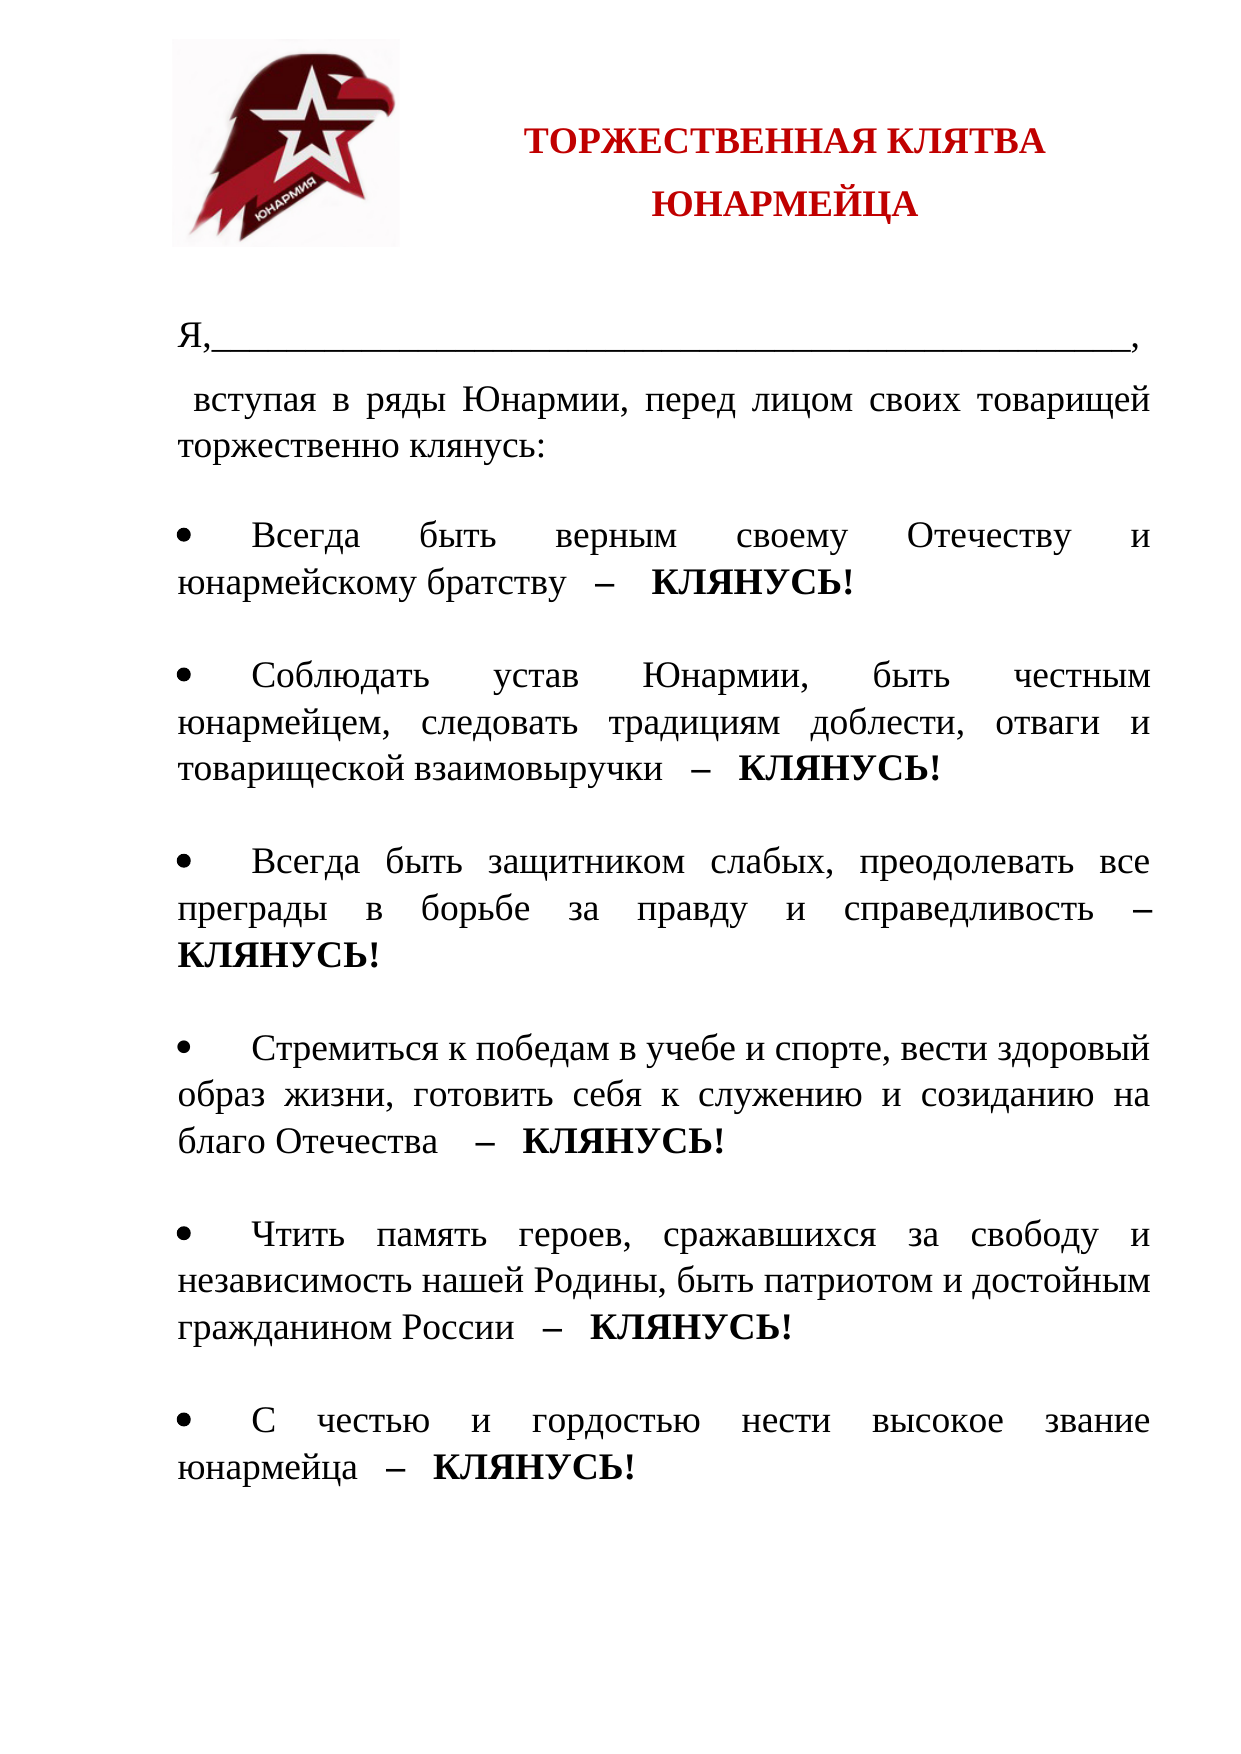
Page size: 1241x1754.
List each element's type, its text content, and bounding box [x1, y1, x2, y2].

text Я,_________________________________________________, [177, 313, 1152, 356]
list Соблюдать устав Юнармии, быть честным юнармейцем, следовать традициям доблести, отваги и товарищеской взаимовыручки – КЛЯНУСЬ! [177, 653, 1152, 789]
list Стремиться к победам в учебе и спорте, вести здоровый образ жизни, готовить себя к служению и созиданию на благо Отечества – КЛЯНУСЬ! [177, 1025, 1152, 1161]
text ЮНАРМЕЙЦА [177, 181, 1152, 224]
list Всегда быть защитником слабых, преодолевать все преграды в борьбе за правду и справедливость – КЛЯНУСЬ! [177, 839, 1152, 975]
list Чтить память героев, сражавшихся за свободу и независимость нашей Родины, быть патриотом и достойным гражданином России – КЛЯНУСЬ! [177, 1211, 1152, 1348]
text ТОРЖЕСТВЕННАЯ КЛЯТВА [177, 118, 1152, 161]
list Всегда быть верным своему Отечеству и юнармейскому братству – КЛЯНУСЬ! [177, 513, 1152, 603]
list С честью и гордостью нести высокое звание юнармейца – КЛЯНУСЬ! [177, 1398, 1152, 1487]
text вступая в ряды Юнармии, перед лицом своих товарищей торжественно клянусь: [177, 376, 1152, 466]
